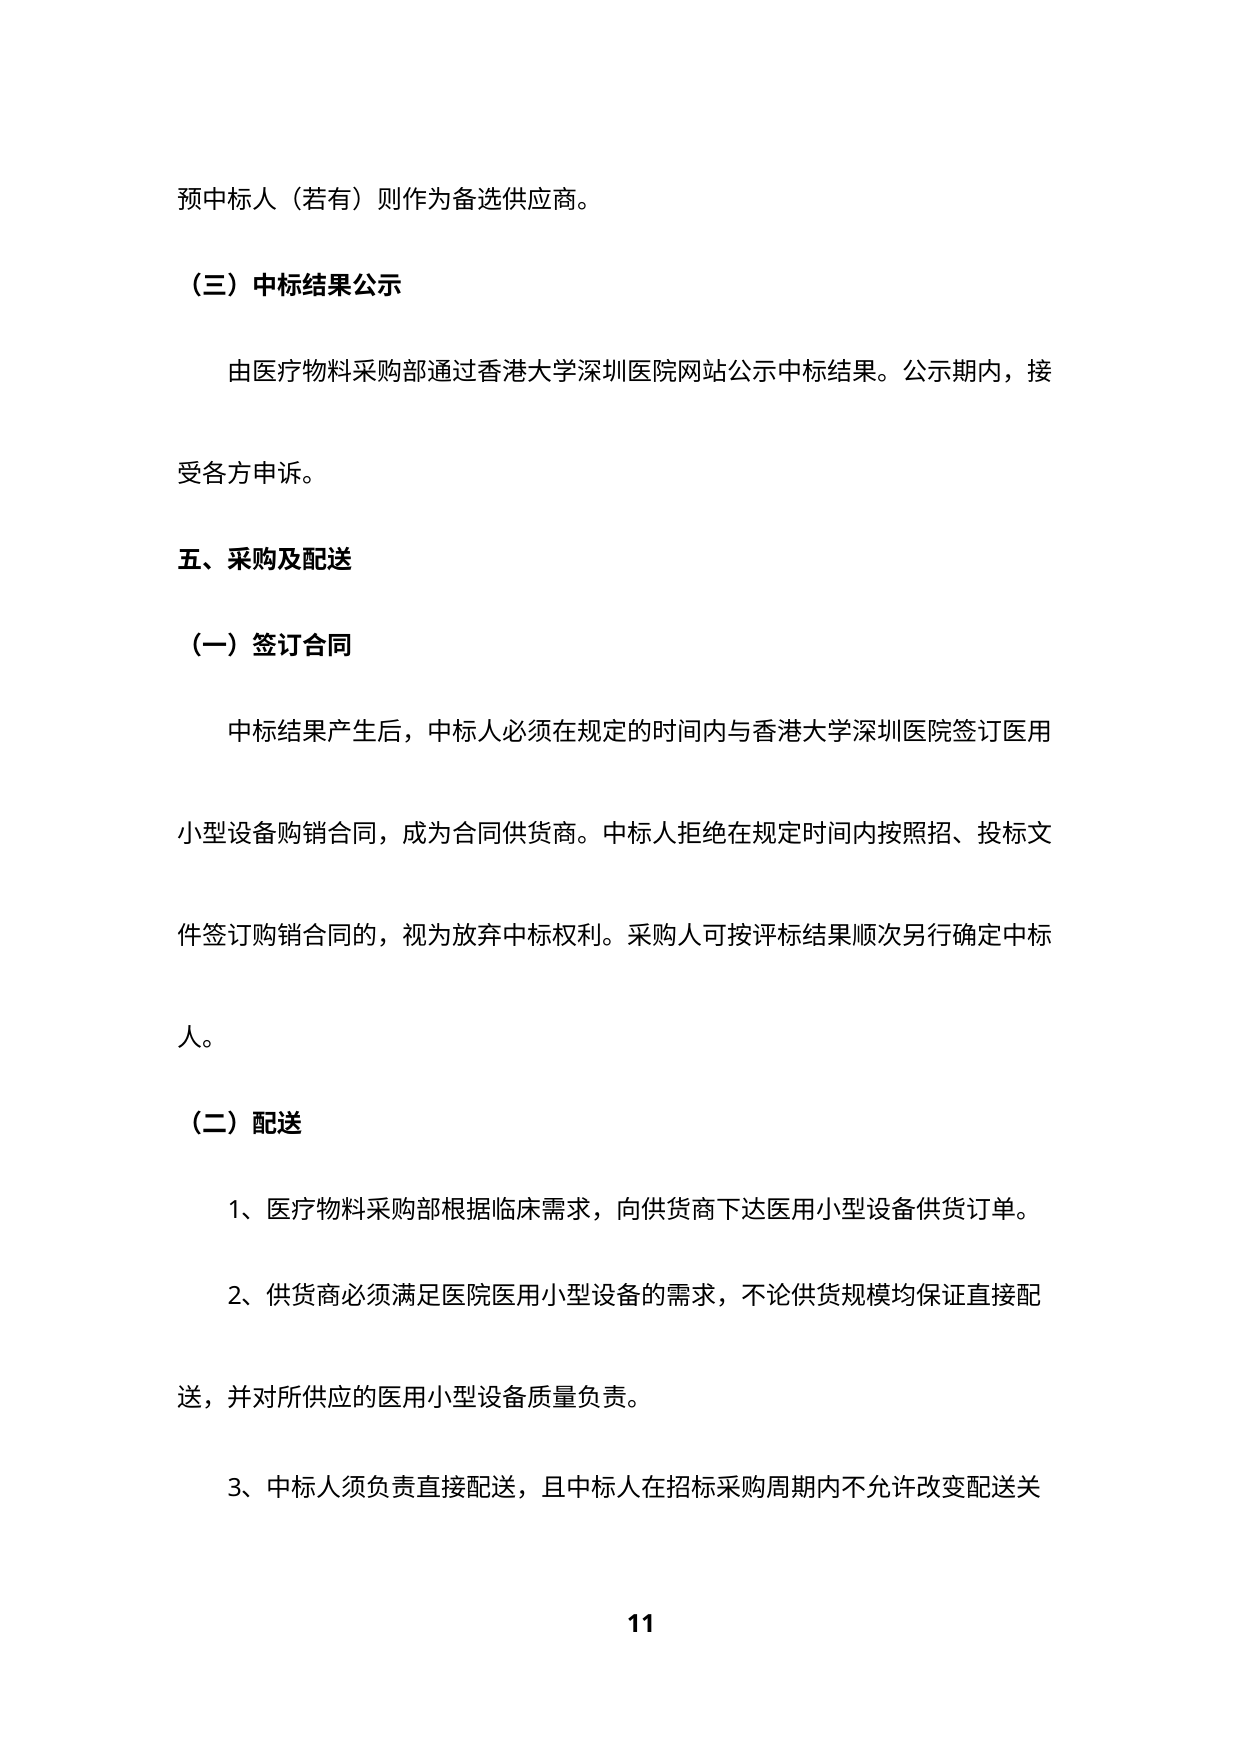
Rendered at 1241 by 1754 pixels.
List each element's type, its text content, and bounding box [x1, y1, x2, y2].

text （一）签订合同 [177, 610, 1063, 678]
text 中标结果产生后，中标人必须在规定的时间内与香港大学深圳医院签订医用小型设备购销合同，成为合同供货商。中标人拒绝在规定时间内按照招、投标文件签订购销合同的，视为放弃中标权利。采购人可按评标结果顺次另行确定中标人。 [177, 696, 1063, 1069]
text （三）中标结果公示 [177, 250, 1063, 318]
text （二）配送 [177, 1088, 1063, 1156]
text 1、医疗物料采购部根据临床需求，向供货商下达医用小型设备供货订单。 [177, 1174, 1063, 1242]
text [177, 164, 1063, 232]
text 2、供货商必须满足医院医用小型设备的需求，不论供货规模均保证直接配送，并对所供应的医用小型设备质量负责。 [177, 1260, 1063, 1429]
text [177, 1448, 1063, 1516]
text 由医疗物料采购部通过香港大学深圳医院网站公示中标结果。公示期内，接受各方申诉。 [177, 336, 1063, 506]
text 五、采购及配送 [177, 524, 1063, 592]
